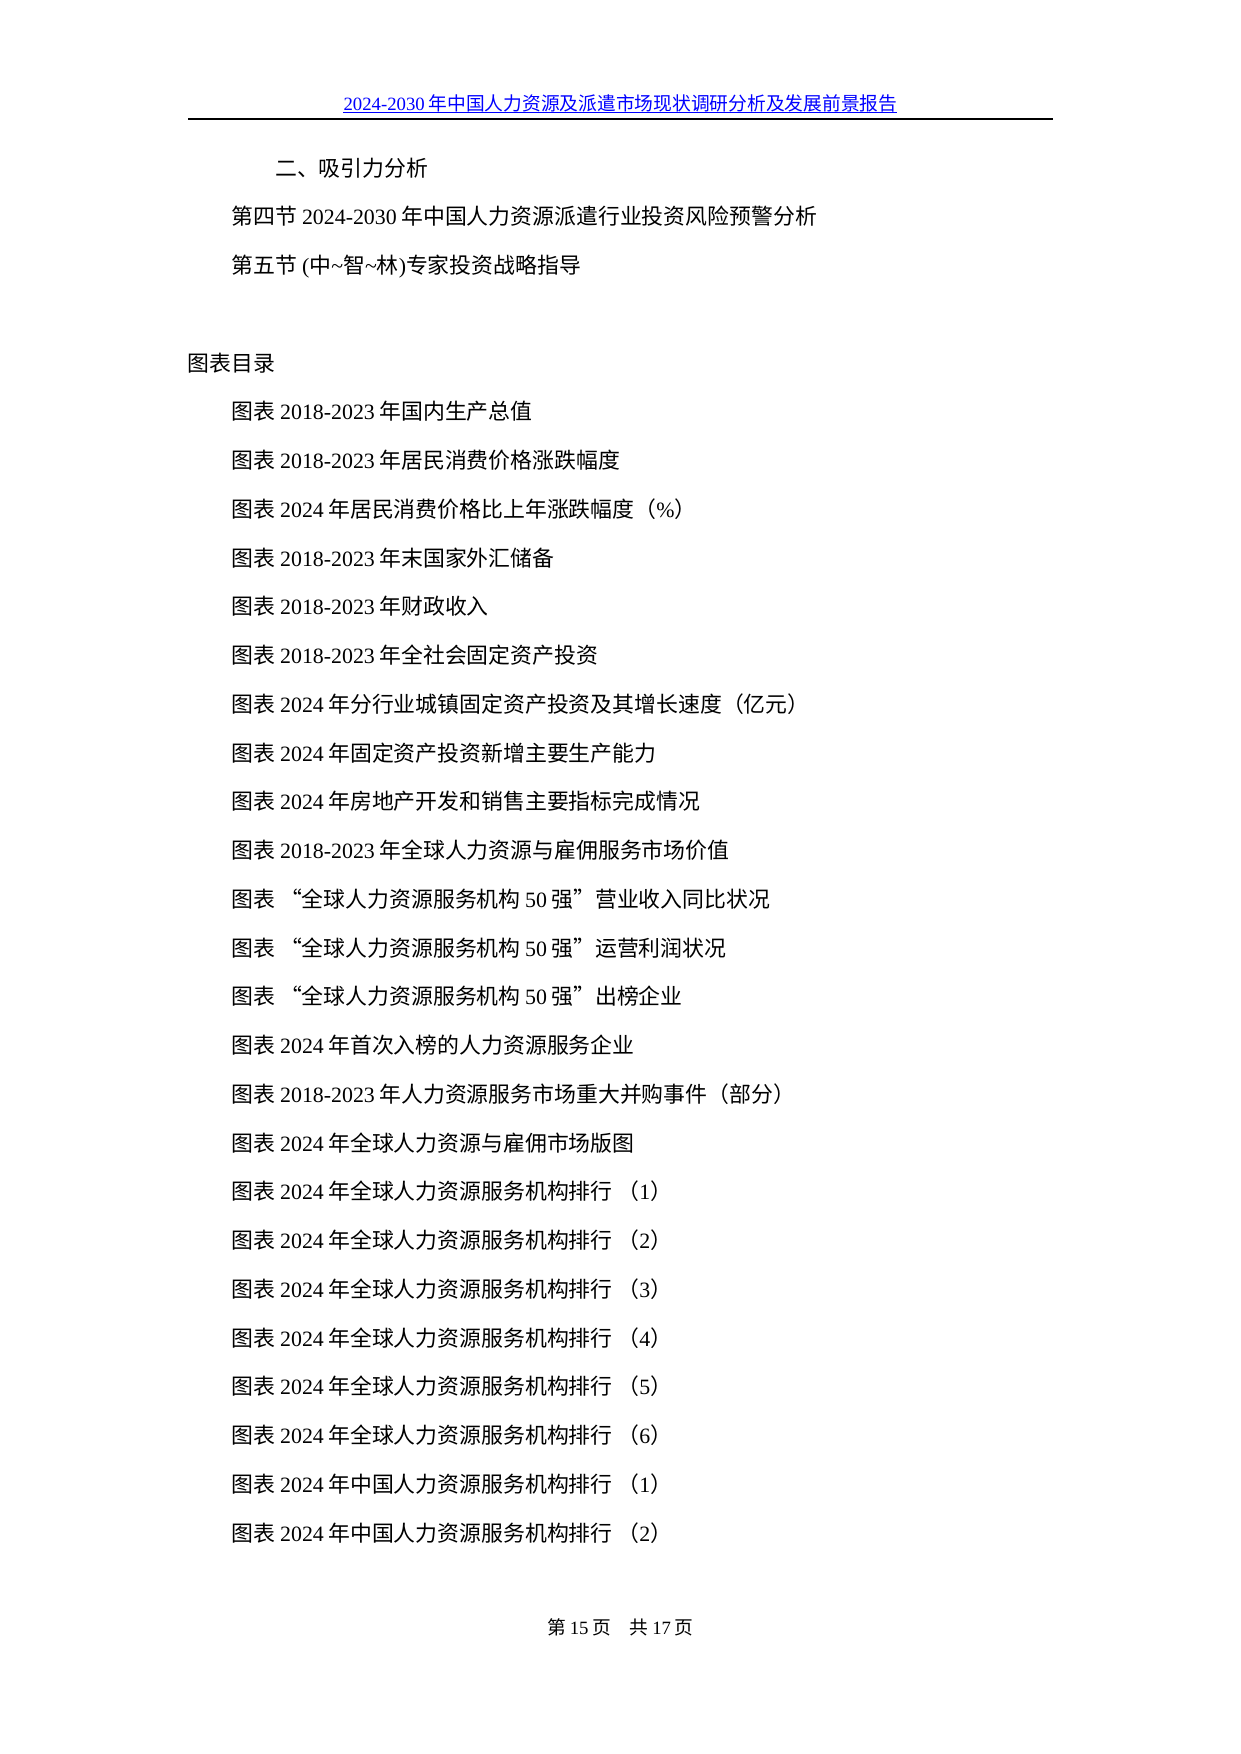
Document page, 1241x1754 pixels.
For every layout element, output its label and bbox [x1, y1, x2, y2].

text [187, 150, 1053, 1548]
